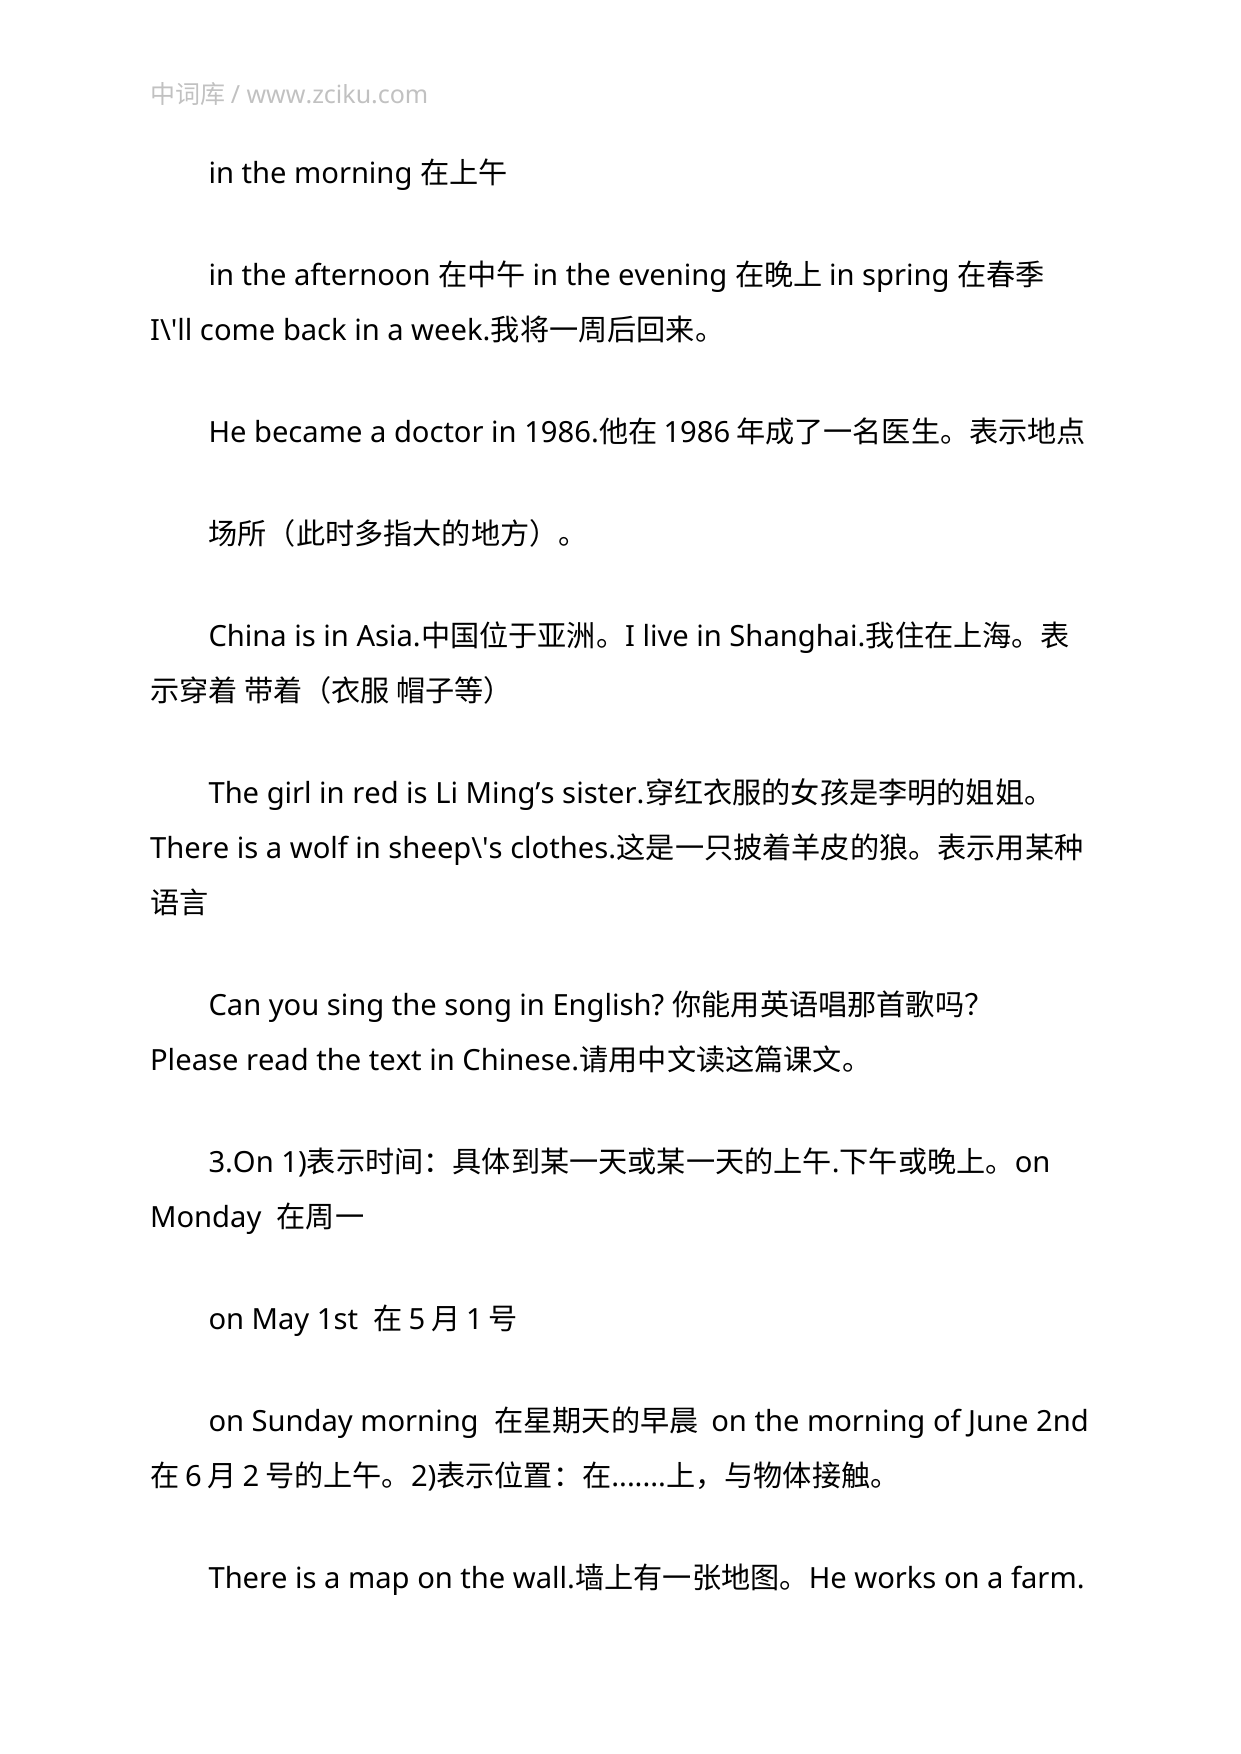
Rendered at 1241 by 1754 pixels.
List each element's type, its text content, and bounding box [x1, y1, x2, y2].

text 场所（此时多指大的地方）。 [150, 511, 1090, 553]
text He became a doctor in 1986.他在1986年成了一名医生。表示地点 [150, 409, 1090, 451]
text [150, 1554, 1090, 1597]
text China is in Asia.中国位于亚洲。I live in Shanghai.我住在上海。表示穿着 带着（衣服 帽子等） [150, 613, 1090, 710]
text The girl in red is Li Ming’s sister.穿红衣服的女孩是李明的姐姐。There is a wolf in sheep\'s clothes.这是一只披着羊皮的狼。表示用某种语言 [150, 769, 1090, 922]
text in the afternoon 在中午 in the evening 在晚上 in spring 在春季 I\'ll come back in a week.我将一周后回来。 [150, 252, 1090, 349]
text on May 1st 在5月1号 [150, 1295, 1090, 1338]
text on Sunday morning 在星期天的早晨 on the morning of June 2nd 在6月2号的上午。2)表示位置：在.......上，与物体接触。 [150, 1397, 1090, 1494]
text 3.On 1)表示时间：具体到某一天或某一天的上午.下午或晚上。on Monday 在周一 [150, 1138, 1090, 1236]
text in the morning 在上午 [150, 150, 1090, 192]
text Can you sing the song in English? 你能用英语唱那首歌吗？ Please read the text in Chinese.请用中文读这篇课文。 [150, 981, 1090, 1079]
